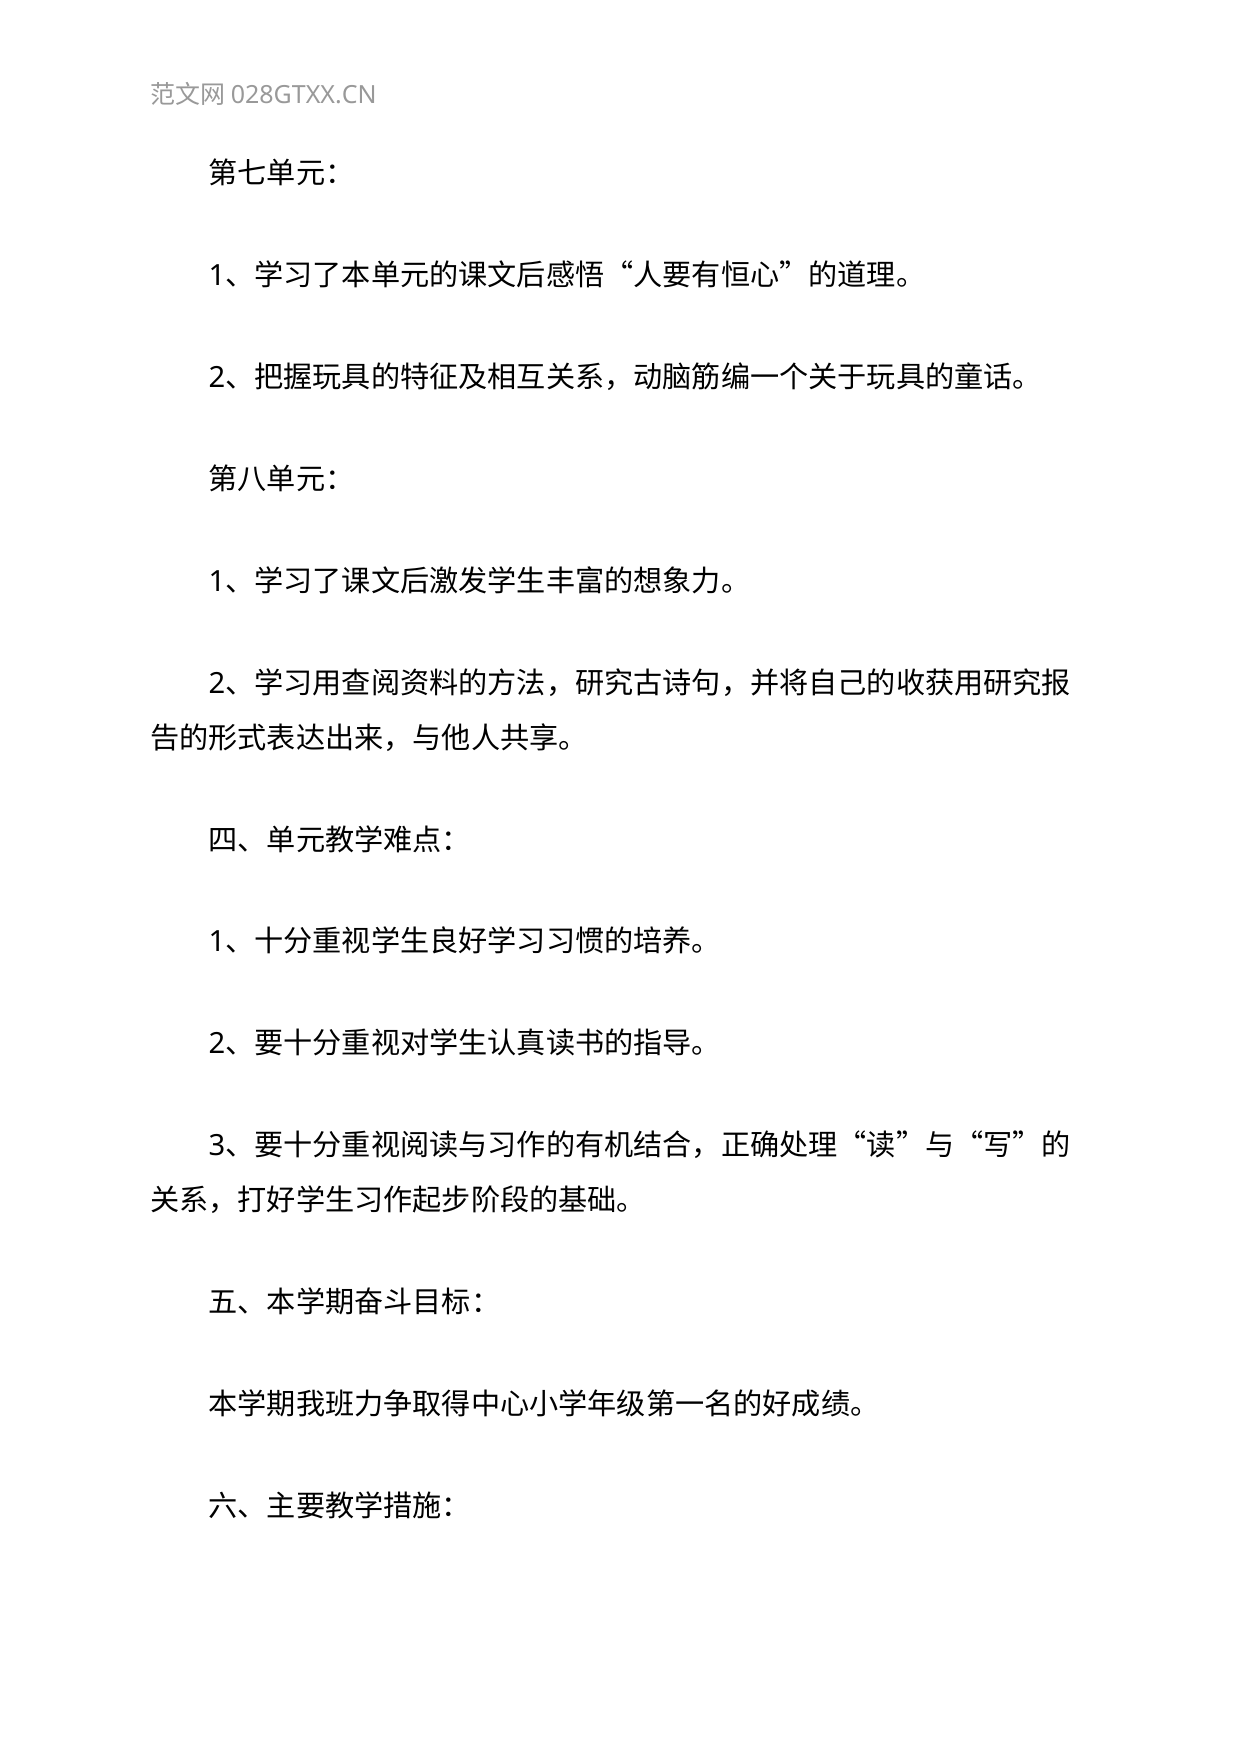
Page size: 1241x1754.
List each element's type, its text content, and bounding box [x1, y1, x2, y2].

text 四、单元教学难点： [150, 816, 1090, 858]
text 第八单元： [150, 456, 1090, 498]
text 本学期我班力争取得中心小学年级第一名的好成绩。 [150, 1381, 1090, 1423]
text 六、主要教学措施： [150, 1482, 1090, 1524]
text 1、十分重视学生良好学习习惯的培养。 [150, 918, 1090, 960]
text 第七单元： [150, 150, 1090, 192]
text 1、学习了本单元的课文后感悟“人要有恒心”的道理。 [150, 252, 1090, 294]
text 五、本学期奋斗目标： [150, 1279, 1090, 1321]
text 2、要十分重视对学生认真读书的指导。 [150, 1020, 1090, 1062]
text 3、要十分重视阅读与习作的有机结合，正确处理“读”与“写”的关系，打好学生习作起步阶段的基础。 [150, 1122, 1090, 1219]
text 2、把握玩具的特征及相互关系，动脑筋编一个关于玩具的童话。 [150, 354, 1090, 396]
text 2、学习用查阅资料的方法，研究古诗句，并将自己的收获用研究报告的形式表达出来，与他人共享。 [150, 659, 1090, 757]
text 1、学习了课文后激发学生丰富的想象力。 [150, 557, 1090, 600]
